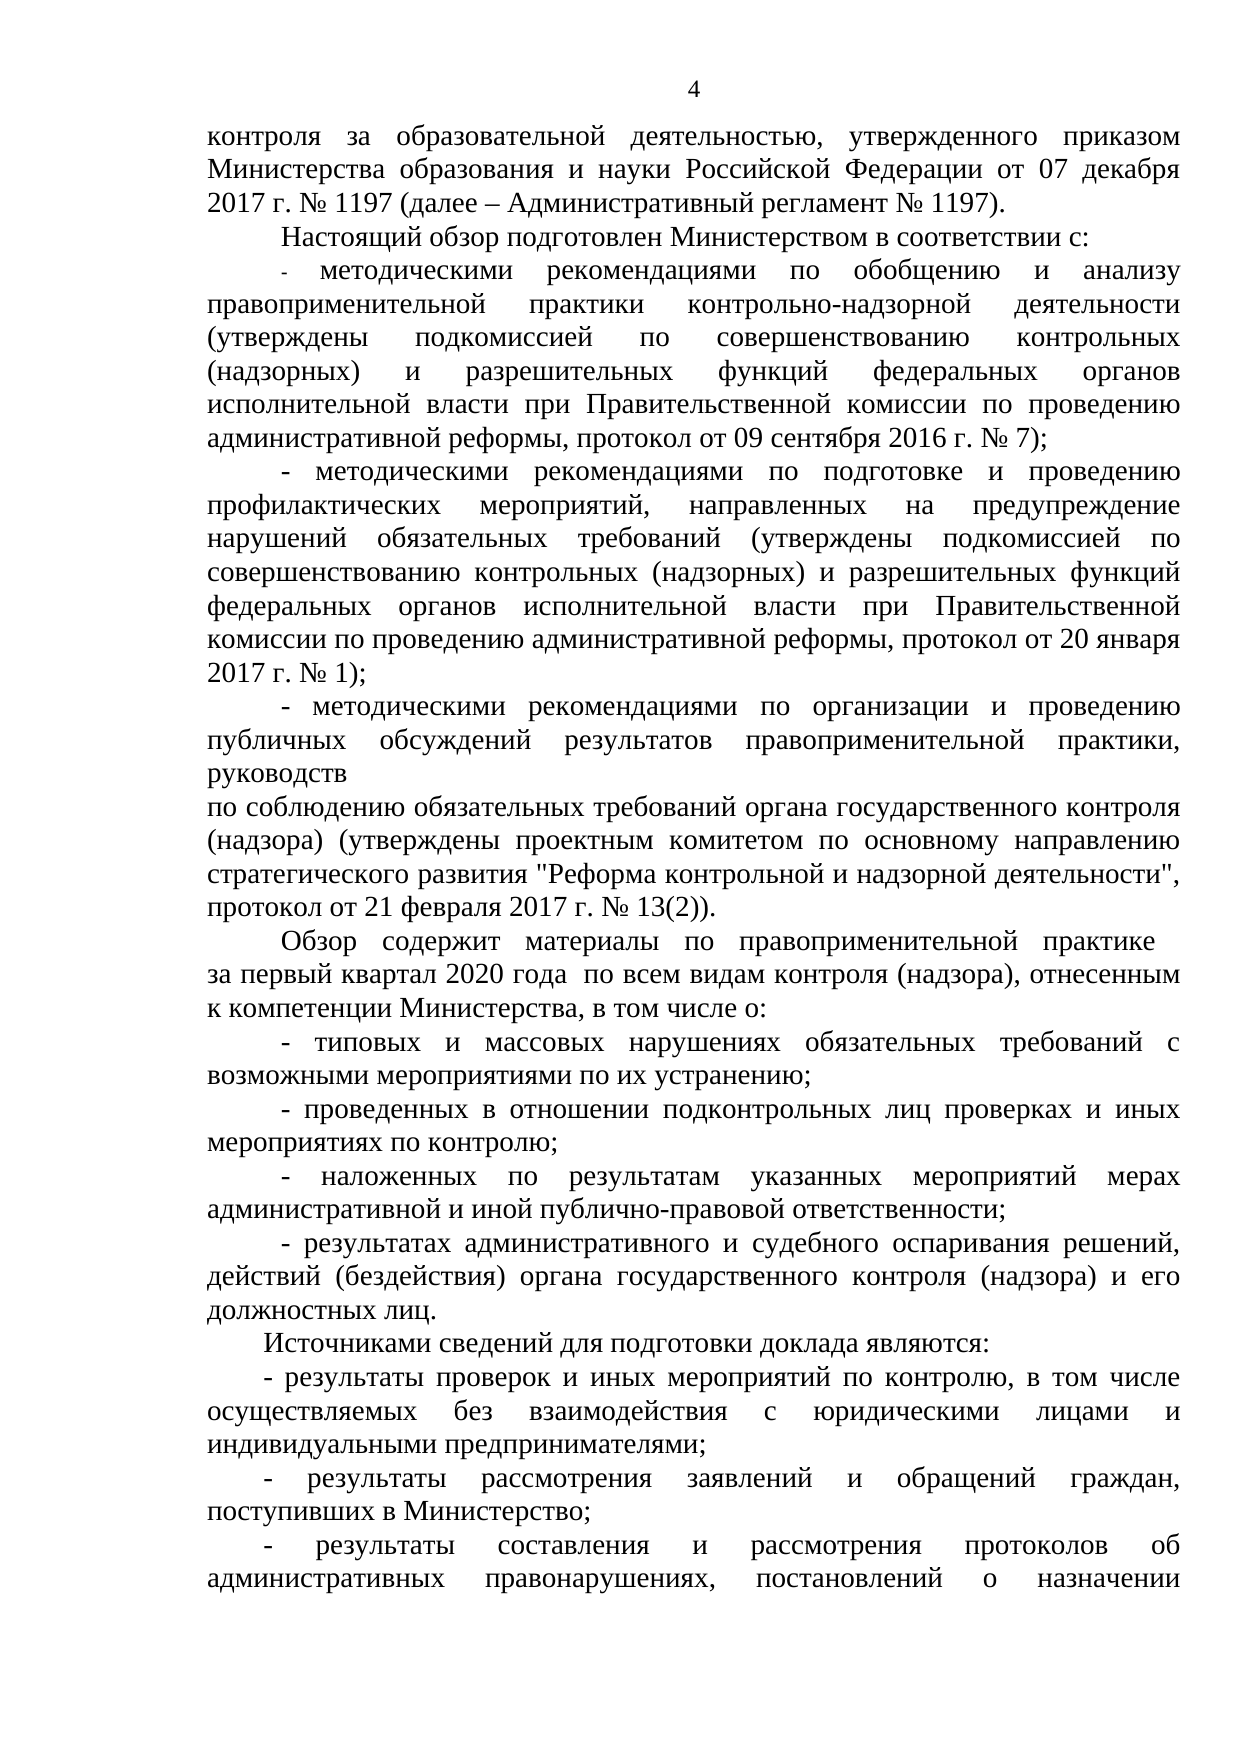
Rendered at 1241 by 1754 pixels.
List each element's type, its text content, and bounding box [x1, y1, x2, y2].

text - типовых и массовых нарушениях обязательных требований с возможными мероприятиями по их устранению; [207, 1024, 1181, 1091]
text - методическими рекомендациями по обобщению и анализу правоприменительной практики контрольно-надзорной деятельности (утверждены подкомиссией по совершенствованию контрольных (надзорных) и разрешительных функций федеральных органов исполнительной власти при Правительственной комиссии по проведению административной реформы, протокол от 09 сентября 2016 г. № 7); [207, 252, 1181, 453]
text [207, 118, 1181, 219]
text Настоящий обзор подготовлен Министерством в соответствии с: [207, 219, 1181, 252]
text Обзор содержит материалы по правоприменительной практике за первый квартал 2020 года по всем видам контроля (надзора), отнесенным к компетенции Министерства, в том числе о: [207, 923, 1181, 1024]
text - проведенных в отношении подконтрольных лиц проверках и иных мероприятиях по контролю; [207, 1091, 1181, 1158]
text - методическими рекомендациями по подготовке и проведению профилактических мероприятий, направленных на предупреждение нарушений обязательных требований (утверждены подкомиссией по совершенствованию контрольных (надзорных) и разрешительных функций федеральных органов исполнительной власти при Правительственной комиссии по проведению административной реформы, протокол от 20 января 2017 г. № 1); [207, 453, 1181, 688]
text - результатах административного и судебного оспаривания решений, действий (бездействия) органа государственного контроля (надзора) и его должностных лиц. [207, 1225, 1181, 1326]
text Источниками сведений для подготовки доклада являются: [207, 1326, 1181, 1359]
text - результаты проверок и иных мероприятий по контролю, в том числе осуществляемых без взаимодействия с юридическими лицами и индивидуальными предпринимателями; [207, 1359, 1181, 1460]
text - методическими рекомендациями по организации и проведению публичных обсуждений результатов правоприменительной практики, руководств по соблюдению обязательных требований органа государственного контроля (надзора) (утверждены проектным комитетом по основному направлению стратегического развития "Реформа контрольной и надзорной деятельности", протокол от 21 февраля 2017 г. № 13(2)). [207, 688, 1181, 923]
text - наложенных по результатам указанных мероприятий мерах административной и иной публично-правовой ответственности; [207, 1158, 1181, 1225]
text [207, 1527, 1181, 1594]
text - результаты рассмотрения заявлений и обращений граждан, поступивших в Министерство; [207, 1460, 1181, 1527]
